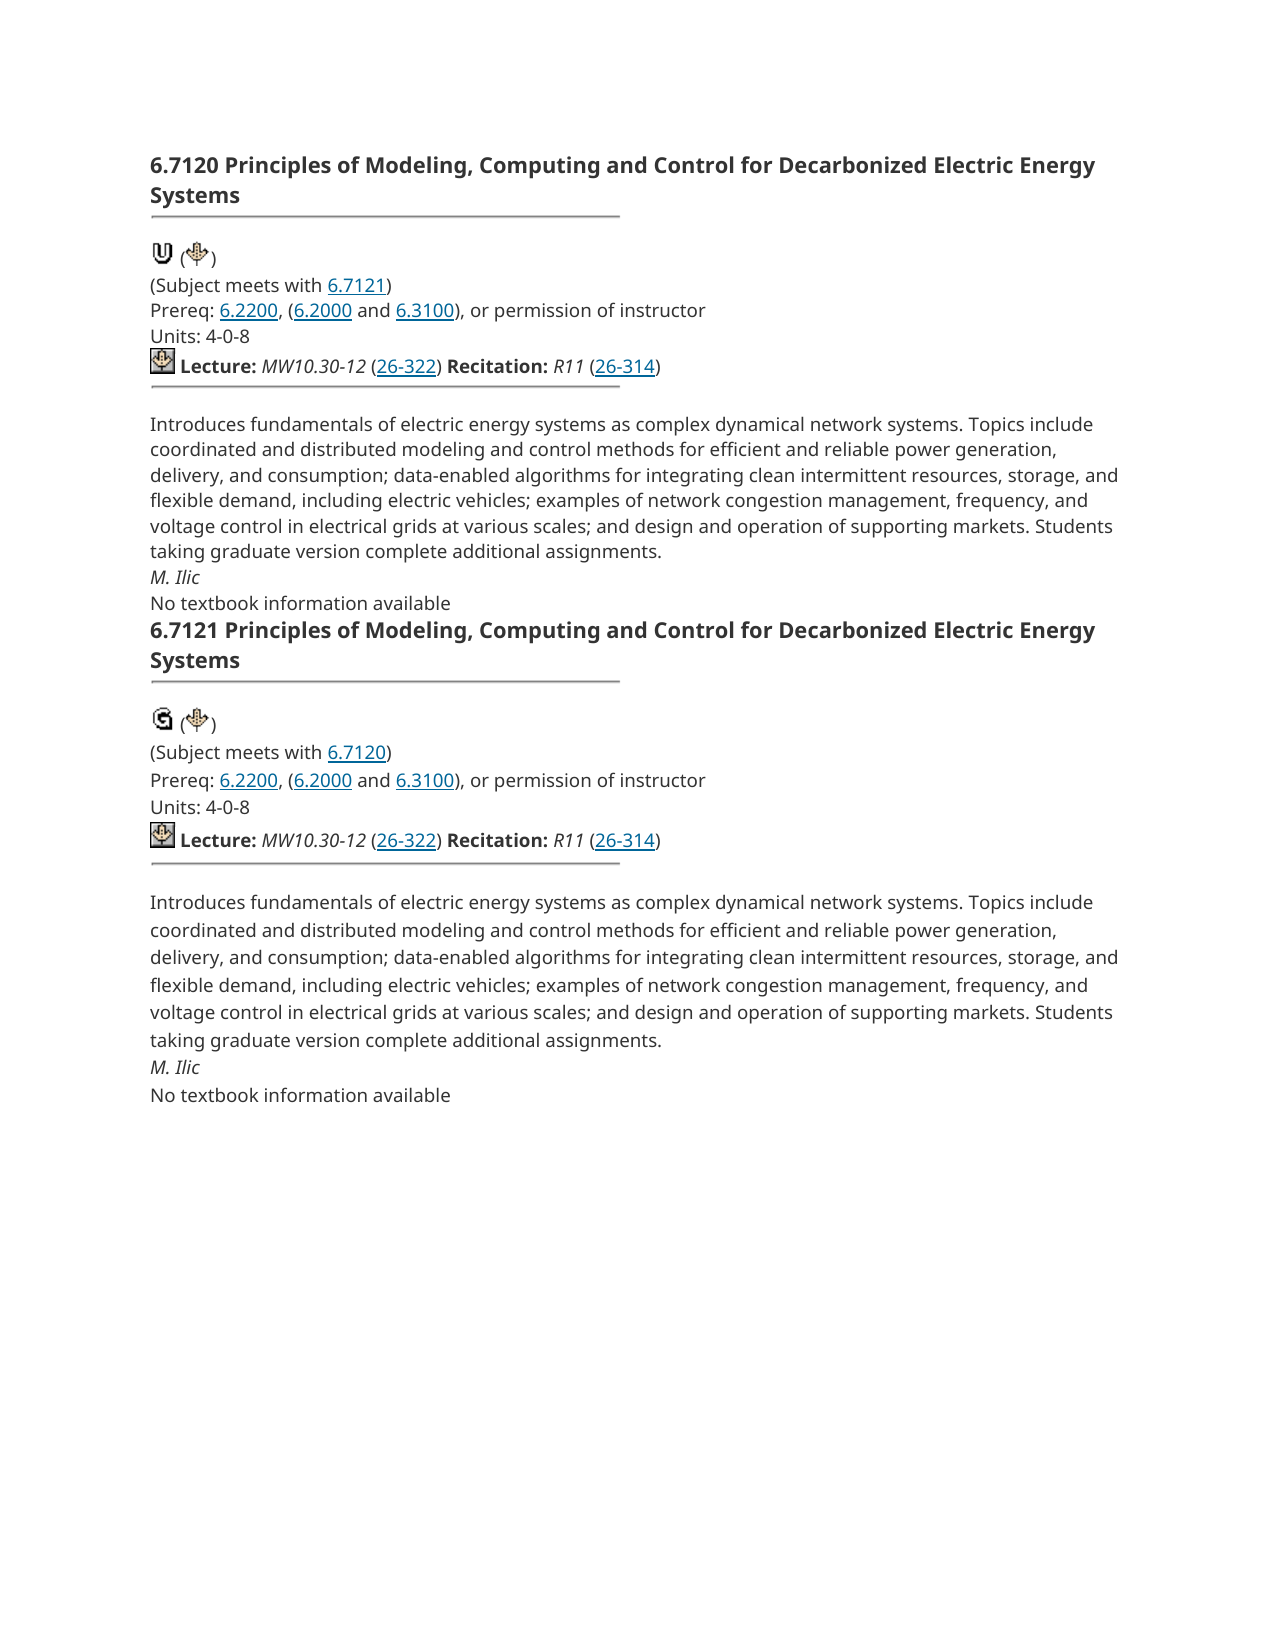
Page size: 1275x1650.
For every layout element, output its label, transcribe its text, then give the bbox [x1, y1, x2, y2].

picture [150, 348, 175, 374]
picture [150, 209, 622, 224]
picture [150, 856, 622, 871]
picture [185, 240, 211, 266]
text 6.7120 Principles of Modeling, Computing and Control for Decarbonized Electric Energy Systems [150, 150, 1125, 241]
picture [150, 706, 175, 732]
picture [150, 380, 622, 394]
text 6.7121 Principles of Modeling, Computing and Control for Decarbonized Electric Energy Systems [150, 615, 1125, 706]
picture [150, 240, 175, 266]
text () (Subject meets with 6.7120) Prereq: 6.2200, (6.2000 and 6.3100), or permission of instructor Units: 4-0-8 Lecture: MW10.30-12 (26-322) Recitation: R11 (26-314) Introduces fundamentals of electric energy systems as complex dynamical network systems. Topics include coordinated and distributed modeling and control methods for efficient and reliable power generation, delivery, and consumption; data-enabled algorithms for integrating clean intermittent resources, storage, and flexible demand, including electric vehicles; examples of network congestion management, frequency, and voltage control in electrical grids at various scales; and design and operation of supporting markets. Students taking graduate version complete additional assignments. M. Ilic No textbook information available [150, 706, 1125, 1107]
picture [150, 822, 175, 848]
picture [185, 706, 211, 732]
text () (Subject meets with 6.7121) Prereq: 6.2200, (6.2000 and 6.3100), or permission of instructor Units: 4-0-8 Lecture: MW10.30-12 (26-322) Recitation: R11 (26-314) Introduces fundamentals of electric energy systems as complex dynamical network systems. Topics include coordinated and distributed modeling and control methods for efficient and reliable power generation, delivery, and consumption; data-enabled algorithms for integrating clean intermittent resources, storage, and flexible demand, including electric vehicles; examples of network congestion management, frequency, and voltage control in electrical grids at various scales; and design and operation of supporting markets. Students taking graduate version complete additional assignments. M. Ilic No textbook information available [150, 241, 1125, 615]
picture [150, 675, 622, 689]
